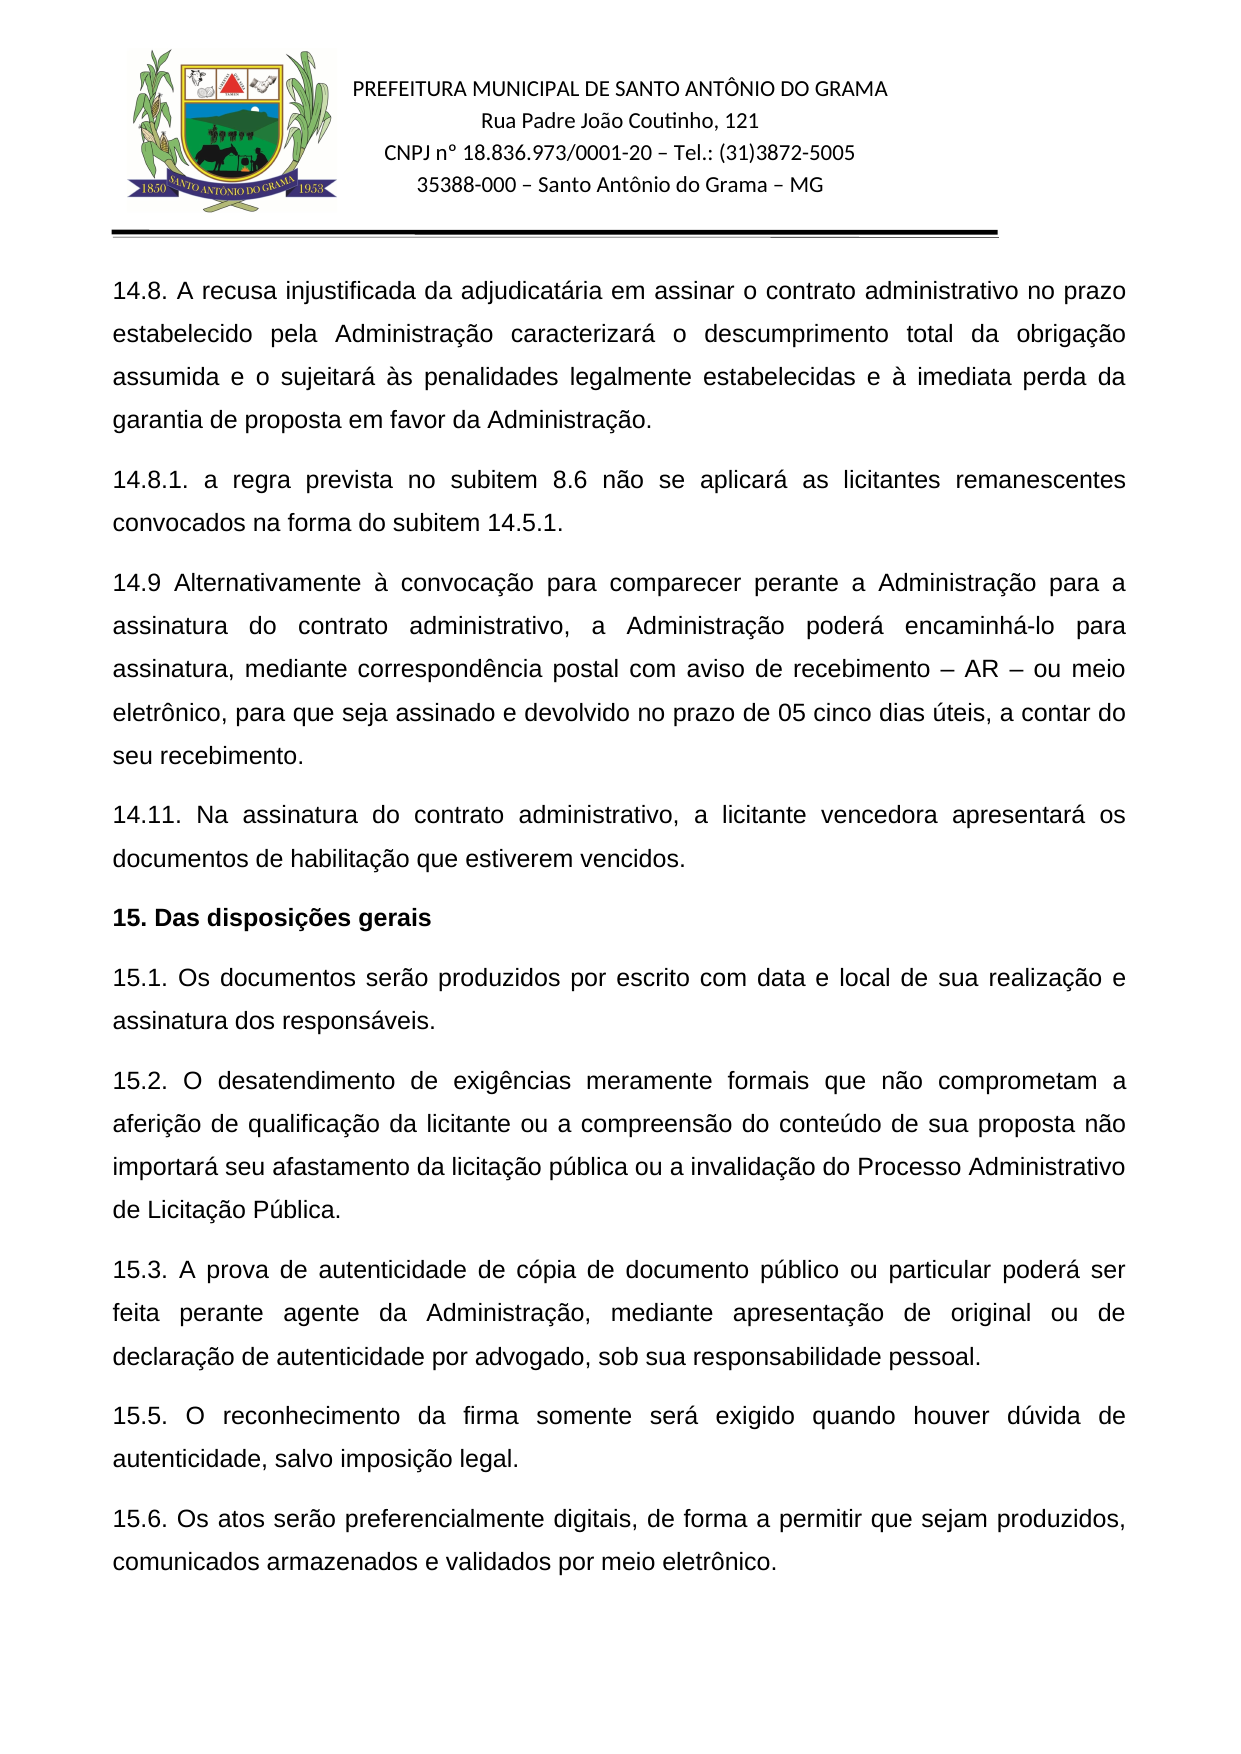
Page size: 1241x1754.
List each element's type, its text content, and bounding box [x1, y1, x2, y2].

text 14.8.1. a regra prevista no subitem 8.6 não se aplicará as licitantes remanescentes convocados na forma do subitem 14.5.1. [112, 465, 1128, 537]
text 14.11. Na assinatura do contrato administrativo, a licitante vencedora apresentará os documentos de habilitação que estiverem vencidos. [112, 800, 1128, 872]
text 15.1. Os documentos serão produzidos por escrito com data e local de sua realização e assinatura dos responsáveis. [112, 963, 1128, 1035]
text 15. Das disposições gerais [112, 903, 1128, 932]
text 15.3. A prova de autenticidade de cópia de documento público ou particular poderá ser feita perante agente da Administração, mediante apresentação de original ou de declaração de autenticidade por advogado, sob sua responsabilidade pessoal. [112, 1255, 1128, 1370]
text 15.6. Os atos serão preferencialmente digitais, de forma a permitir que sejam produzidos, comunicados armazenados e validados por meio eletrônico. [112, 1504, 1128, 1576]
text 15.2. O desatendimento de exigências meramente formais que não comprometam a aferição de qualificação da licitante ou a compreensão do conteúdo de sua proposta não importará seu afastamento da licitação pública ou a invalidação do Processo Administrativo de Licitação Pública. [112, 1066, 1128, 1224]
picture [126, 48, 338, 213]
text 14.9 Alternativamente à convocação para comparecer perante a Administração para a assinatura do contrato administrativo, a Administração poderá encaminhá-lo para assinatura, mediante correspondência postal com aviso de recebimento – AR – ou meio eletrônico, para que seja assinado e devolvido no prazo de 05 cinco dias úteis, a contar do seu recebimento. [112, 568, 1128, 769]
text 15.5. O reconhecimento da firma somente será exigido quando houver dúvida de autenticidade, salvo imposição legal. [112, 1401, 1128, 1473]
text 14.8. A recusa injustificada da adjudicatária em assinar o contrato administrativo no prazo estabelecido pela Administração caracterizará o descumprimento total da obrigação assumida e o sujeitará às penalidades legalmente estabelecidas e à imediata perda da garantia de proposta em favor da Administração. [112, 276, 1128, 434]
